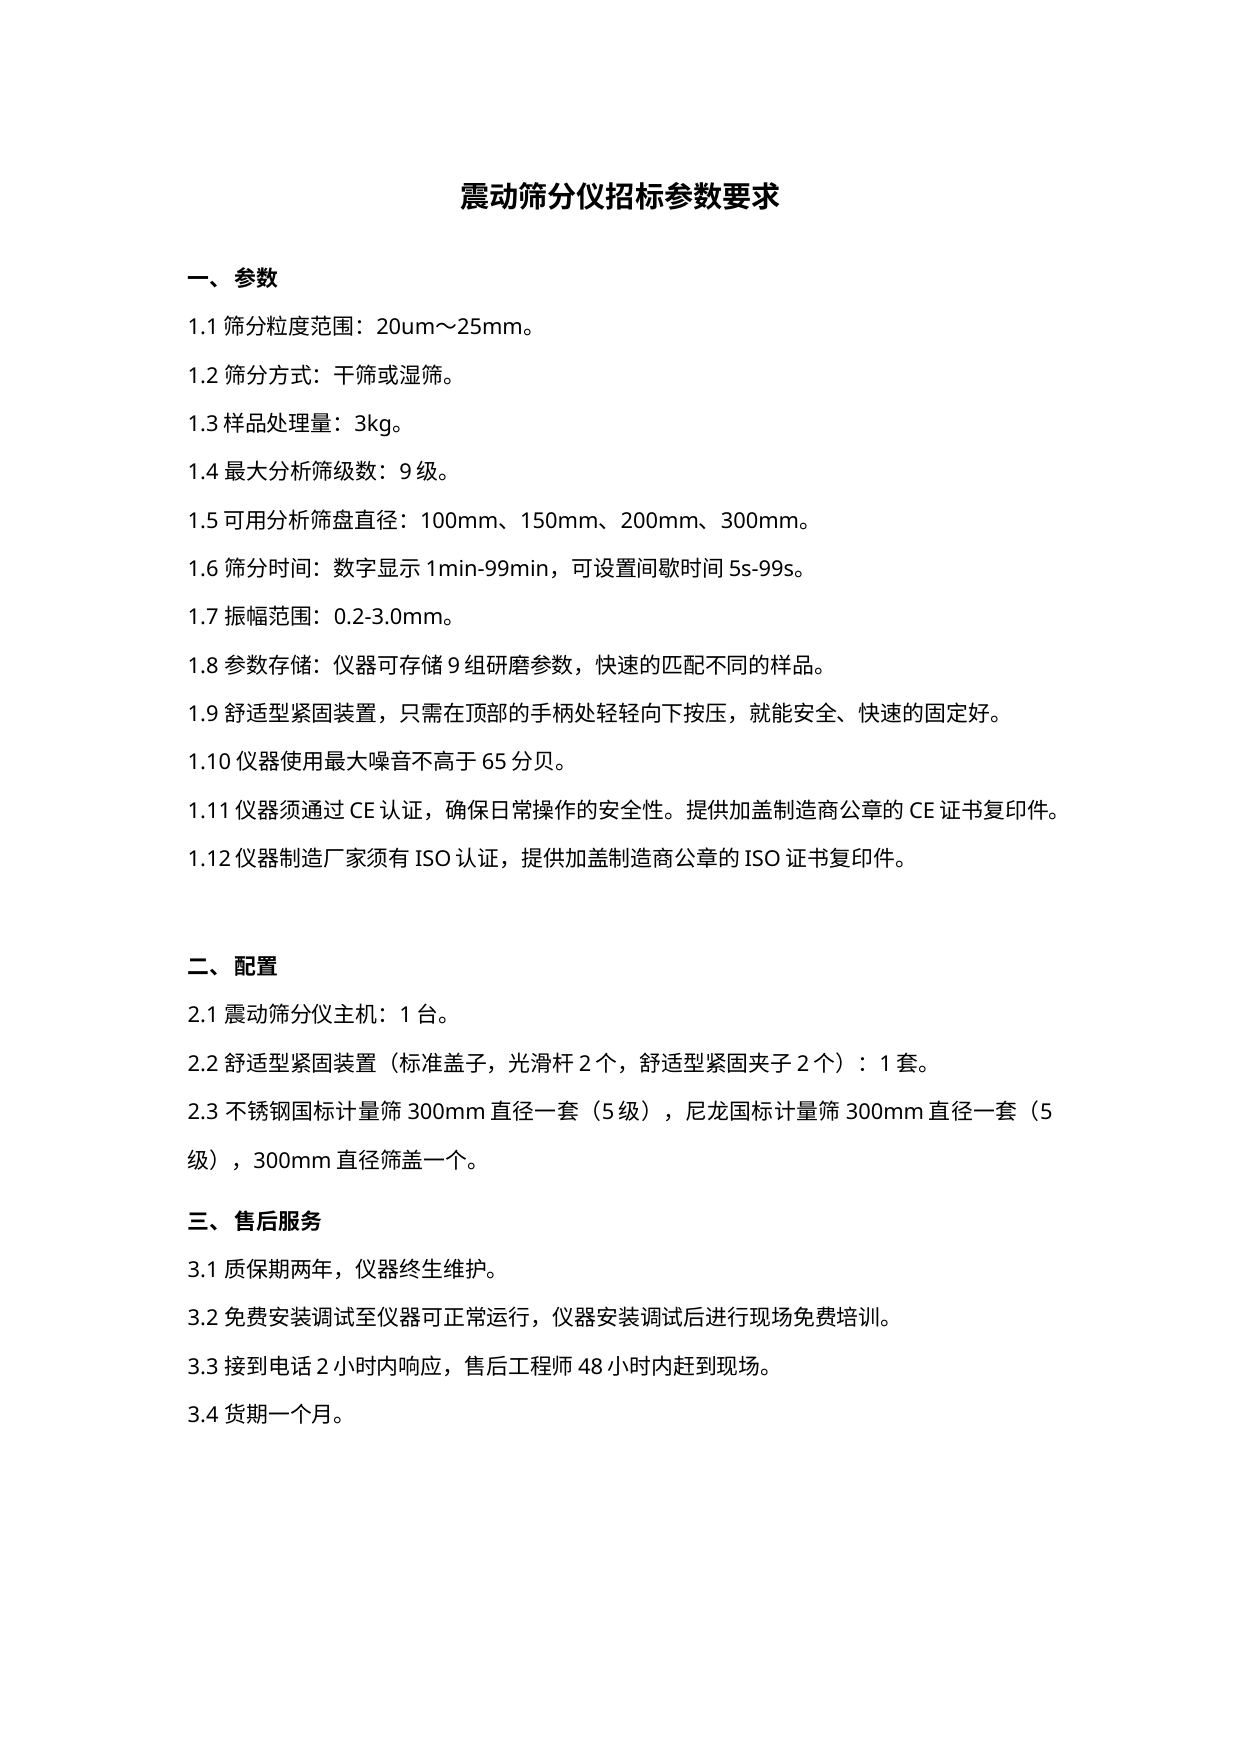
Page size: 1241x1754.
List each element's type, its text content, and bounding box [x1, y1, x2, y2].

text 1.8 参数存储：仪器可存储9组研磨参数，快速的匹配不同的样品。 [187, 647, 1053, 680]
text 1.4 最大分析筛级数：9级。 [187, 454, 1053, 486]
list 售后服务 [187, 1203, 1053, 1236]
text 1.6 筛分时间：数字显示1min-99min，可设置间歇时间5s-99s。 [187, 551, 1053, 583]
text 1.11仪器须通过CE认证，确保日常操作的安全性。提供加盖制造商公章的CE证书复印件。 [187, 792, 1053, 825]
text 3.4 货期一个月。 [187, 1397, 1053, 1429]
text 1.12仪器制造厂家须有ISO认证，提供加盖制造商公章的ISO证书复印件。 [187, 841, 1053, 873]
text 1.5可用分析筛盘直径：100mm、150mm、200mm、300mm。 [187, 502, 1053, 535]
text 1.1筛分粒度范围：20um～25mm。 [187, 309, 1053, 341]
text 震动筛分仪招标参数要求 [187, 162, 1053, 227]
text 3.2 免费安装调试至仪器可正常运行，仪器安装调试后进行现场免费培训。 [187, 1300, 1053, 1333]
list 参数 [187, 261, 1053, 293]
text 2.1 震动筛分仪主机：1台。 [187, 997, 1053, 1030]
text 1.2 筛分方式：干筛或湿筛。 [187, 357, 1053, 390]
text 1.10 仪器使用最大噪音不高于65分贝。 [187, 744, 1053, 776]
text 2.2 舒适型紧固装置（标准盖子，光滑杆2个，舒适型紧固夹子2个）：1套。 [187, 1046, 1053, 1078]
text 2.3 不锈钢国标计量筛300mm直径一套（5级），尼龙国标计量筛300mm直径一套（5级），300mm直径筛盖一个。 [187, 1094, 1053, 1175]
text 3.1 质保期两年，仪器终生维护。 [187, 1252, 1053, 1284]
text 1.7 振幅范围：0.2-3.0mm。 [187, 599, 1053, 631]
text 1.9 舒适型紧固装置，只需在顶部的手柄处轻轻向下按压，就能安全、快速的固定好。 [187, 696, 1053, 728]
text 3.3 接到电话2小时内响应，售后工程师48小时内赶到现场。 [187, 1348, 1053, 1381]
text 1.3样品处理量：3kg。 [187, 406, 1053, 438]
list 配置 [187, 949, 1053, 981]
